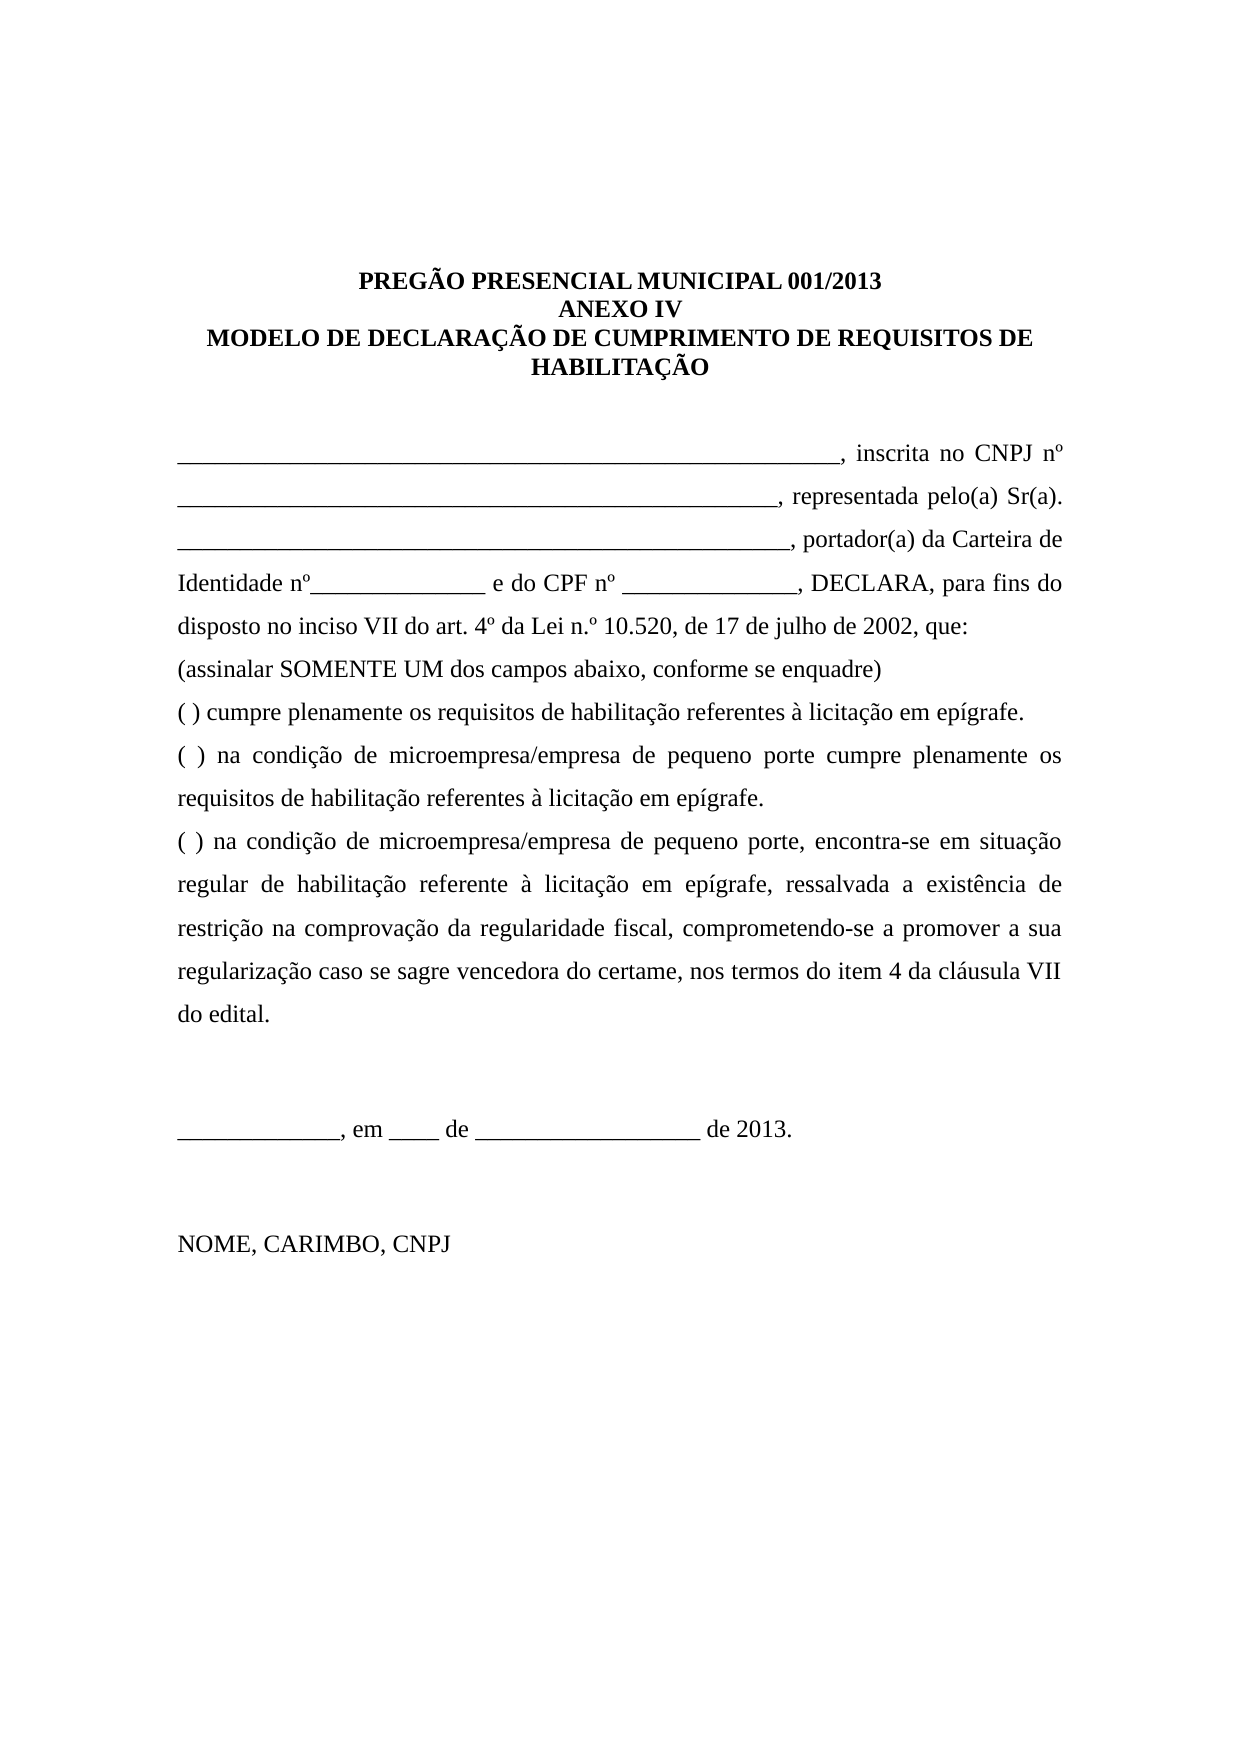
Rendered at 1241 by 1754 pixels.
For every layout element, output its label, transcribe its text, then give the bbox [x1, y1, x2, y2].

text ( ) cumpre plenamente os requisitos de habilitação referentes à licitação em epígrafe. [177, 697, 1063, 726]
text HABILITAÇÃO [177, 352, 1063, 381]
text _____________________________________________________, inscrita no CNPJ nº ________________________________________________, representada pelo(a) Sr(a). _________________________________________________, portador(a) da Carteira de Identidade nº______________ e do CPF nº ______________, DECLARA, para fins do disposto no inciso VII do art. 4º da Lei n.º 10.520, de 17 de julho de 2002, que: [177, 438, 1063, 639]
text _____________, em ____ de __________________ de 2013. [177, 1114, 1063, 1143]
text NOME, CARIMBO, CNPJ [177, 1229, 1063, 1258]
text ( ) na condição de microempresa/empresa de pequeno porte cumpre plenamente os requisitos de habilitação referentes à licitação em epígrafe. [177, 740, 1063, 812]
text ( ) na condição de microempresa/empresa de pequeno porte, encontra-se em situação regular de habilitação referente à licitação em epígrafe, ressalvada a existência de restrição na comprovação da regularidade fiscal, comprometendo-se a promover a sua regularização caso se sagre vencedora do certame, nos termos do item 4 da cláusula VII do edital. [177, 826, 1063, 1028]
text MODELO DE DECLARAÇÃO DE CUMPRIMENTO DE REQUISITOS DE [177, 323, 1063, 352]
text (assinalar SOMENTE UM dos campos abaixo, conforme se enquadre) [177, 654, 1063, 683]
text PREGÃO PRESENCIAL MUNICIPAL 001/2013 [177, 266, 1063, 294]
text ANEXO IV [177, 294, 1063, 323]
